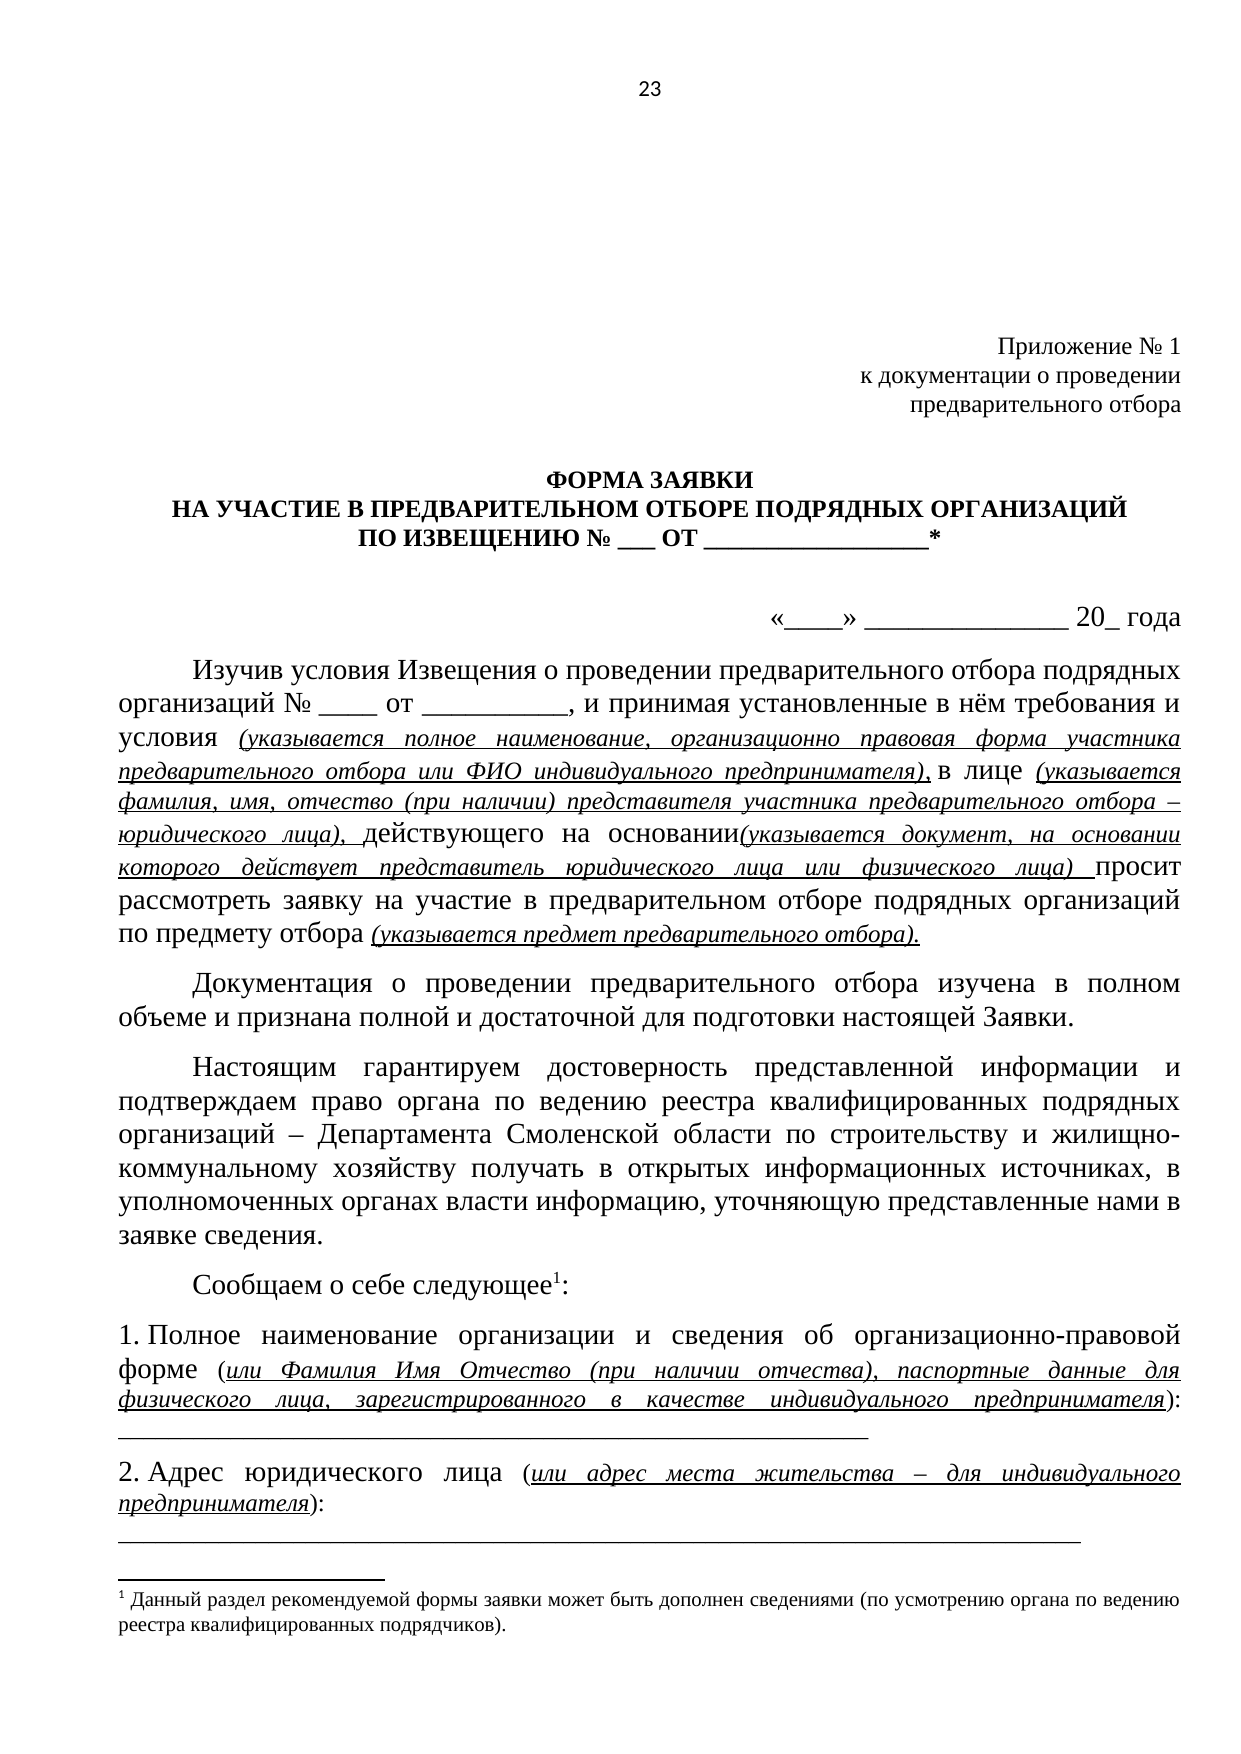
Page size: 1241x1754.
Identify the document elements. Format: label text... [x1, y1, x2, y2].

text ФОРМА ЗАЯВКИ [118, 465, 1181, 494]
list 2. Адрес юридического лица (или адрес места жительства – для индивидуального предпринимателя): _____________________________________________________________________________ [118, 1454, 1181, 1546]
text Приложение № 1 [709, 331, 1181, 360]
text Документация о проведении предварительного отбора изучена в полном объеме и признана полной и достаточной для подготовки настоящей Заявки. [118, 966, 1181, 1033]
text Изучив условия Извещения о проведении предварительного отбора подрядных организаций № ____ от __________, и принимая установленные в нём требования и условия (указывается полное наименование, организационно правовая форма участника предварительного отбора или ФИО индивидуального предпринимателя), в лице (указывается фамилия, имя, отчество (при наличии) представителя участника предварительного отбора – юридического лица), действующего на основании(указывается документ, на основании которого действует представитель юридического лица или физического лица) просит рассмотреть заявку на участие в предварительном отборе подрядных организаций по предмету отбора (указывается предмет предварительного отбора). [118, 652, 1181, 811]
text к документации о проведении предварительного отбора [709, 360, 1181, 417]
text Настоящим гарантируем достоверность представленной информации и подтверждаем право органа по ведению реестра квалифицированных подрядных организаций – Департамента Смоленской области по строительству и жилищно-коммунальному хозяйству получать в открытых информационных источниках, в уполномоченных органах власти информацию, уточняющую представленные нами в заявке сведения. [118, 1049, 1181, 1251]
text «____» ______________ 20_ года [179, 599, 1181, 633]
text Сообщаем о себе следующее: [192, 1267, 1181, 1301]
text НА УЧАСТИЕ В ПРЕДВАРИТЕЛЬНОМ ОТБОРЕ ПОДРЯДНЫХ ОРГАНИЗАЦИЙ [118, 494, 1181, 523]
text Изучив условия Извещения о проведении предварительного отбора подрядных организаций № ____ от __________, и принимая установленные в нём требования и условия (указывается полное наименование, организационно правовая форма участника предварительного отбора или ФИО индивидуального предпринимателя), в лице (указывается фамилия, имя, отчество (при наличии) представителя участника предварительного отбора – юридического лица), действующего на основании(указывается документ, на основании которого действует представитель юридического лица или физического лица) просит рассмотреть заявку на участие в предварительном отборе подрядных организаций по предмету отбора (указывается предмет предварительного отбора). [118, 812, 1181, 949]
text ПО ИЗВЕЩЕНИЮ № ___ ОТ __________________* [118, 523, 1181, 551]
list 1. Полное наименование организации и сведения об организационно-правовой форме (или Фамилия Имя Отчество (при наличии отчества), паспортные данные для физического лица, зарегистрированного в качестве индивидуального предпринимателя): ____________________________________________________________ [118, 1317, 1181, 1442]
